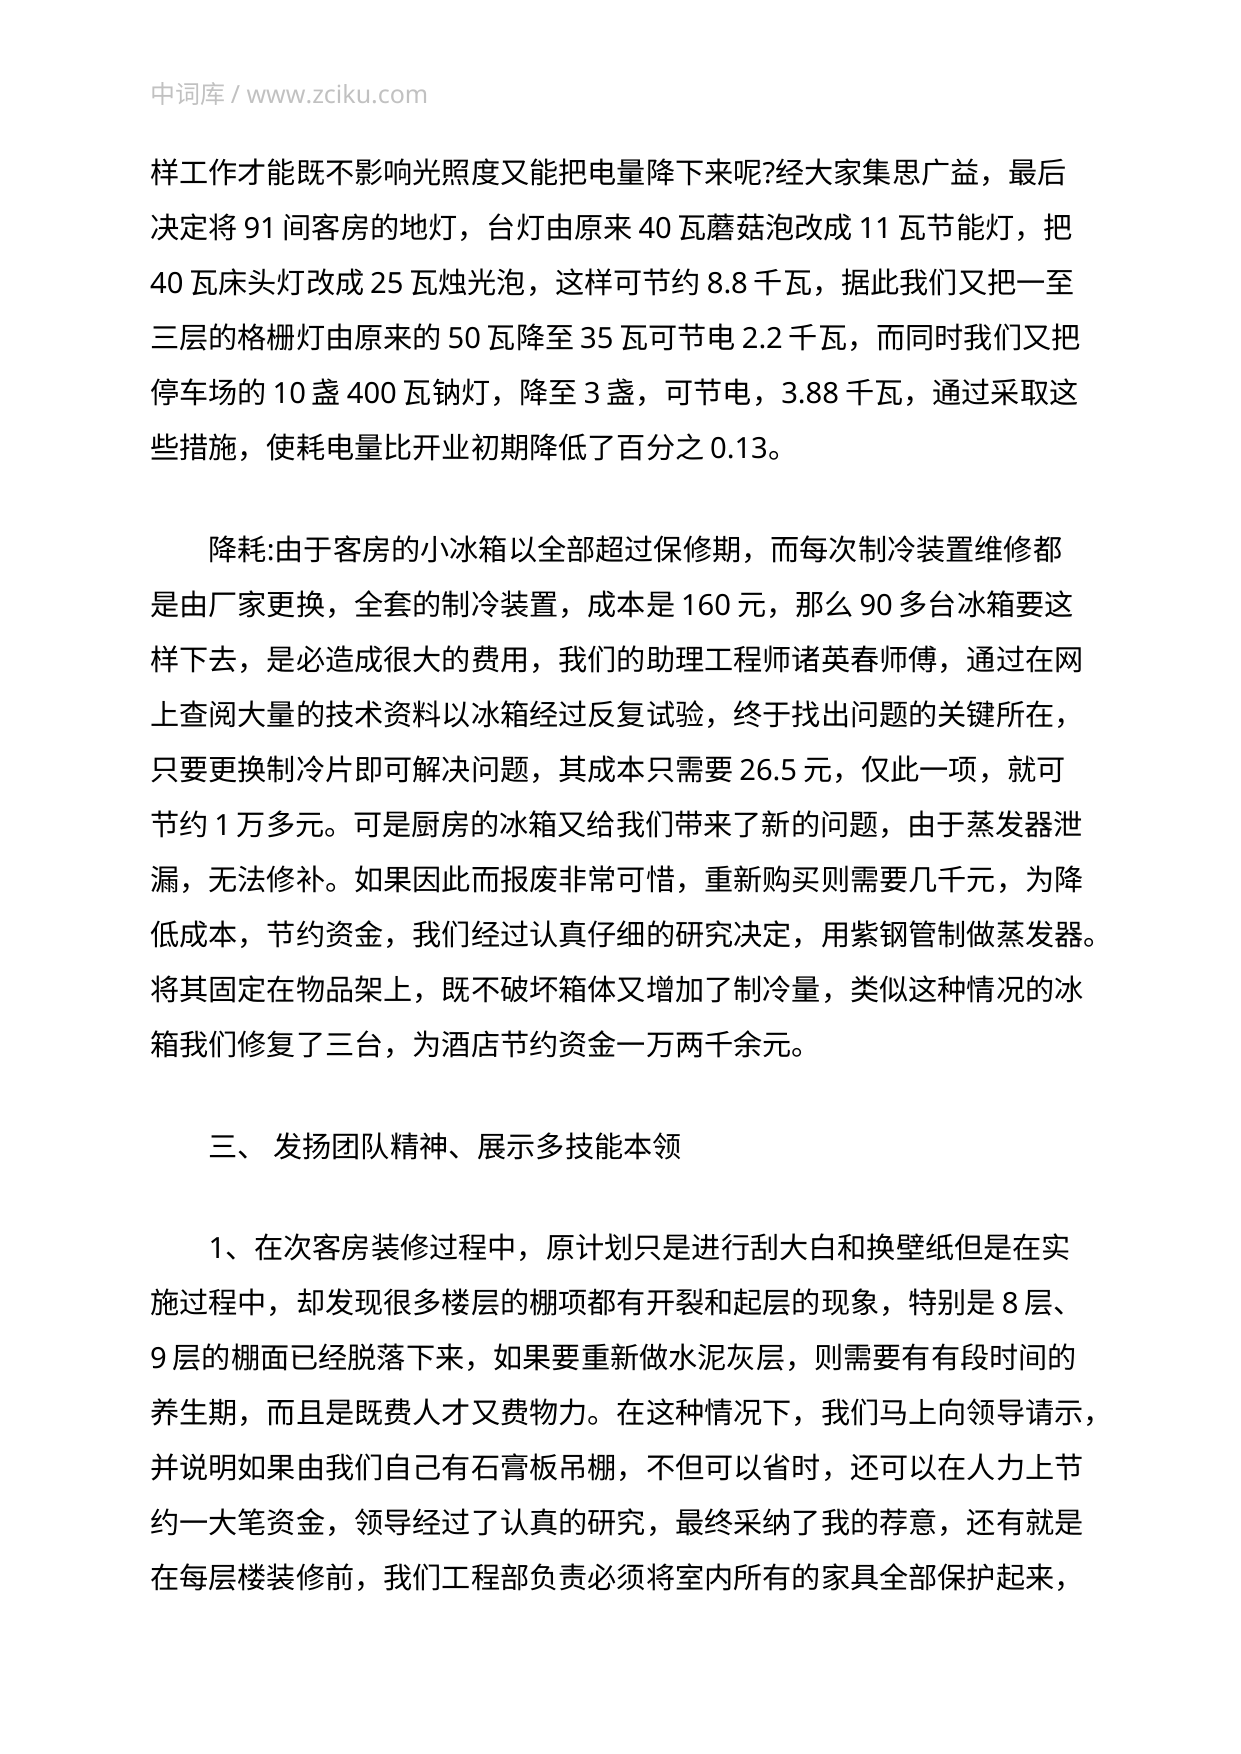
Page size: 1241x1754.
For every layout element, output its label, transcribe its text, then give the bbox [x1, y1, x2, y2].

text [150, 1225, 1090, 1597]
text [150, 150, 1090, 467]
text 降耗:由于客房的小冰箱以全部超过保修期，而每次制冷装置维修都是由厂家更换，全套的制冷装置，成本是160元，那么90多台冰箱要这样下去，是必造成很大的费用，我们的助理工程师诸英春师傅，通过在网上查阅大量的技术资料以冰箱经过反复试验，终于找出问题的关键所在，只要更换制冷片即可解决问题，其成本只需要26.5元，仅此一项，就可节约1万多元。可是厨房的冰箱又给我们带来了新的问题，由于蒸发器泄漏，无法修补。如果因此而报废非常可惜，重新购买则需要几千元，为降低成本，节约资金，我们经过认真仔细的研究决定，用紫钢管制做蒸发器。将其固定在物品架上，既不破坏箱体又增加了制冷量，类似这种情况的冰箱我们修复了三台，为酒店节约资金一万两千余元。 [150, 527, 1090, 1064]
text 三、 发扬团队精神、展示多技能本领 [150, 1123, 1090, 1166]
